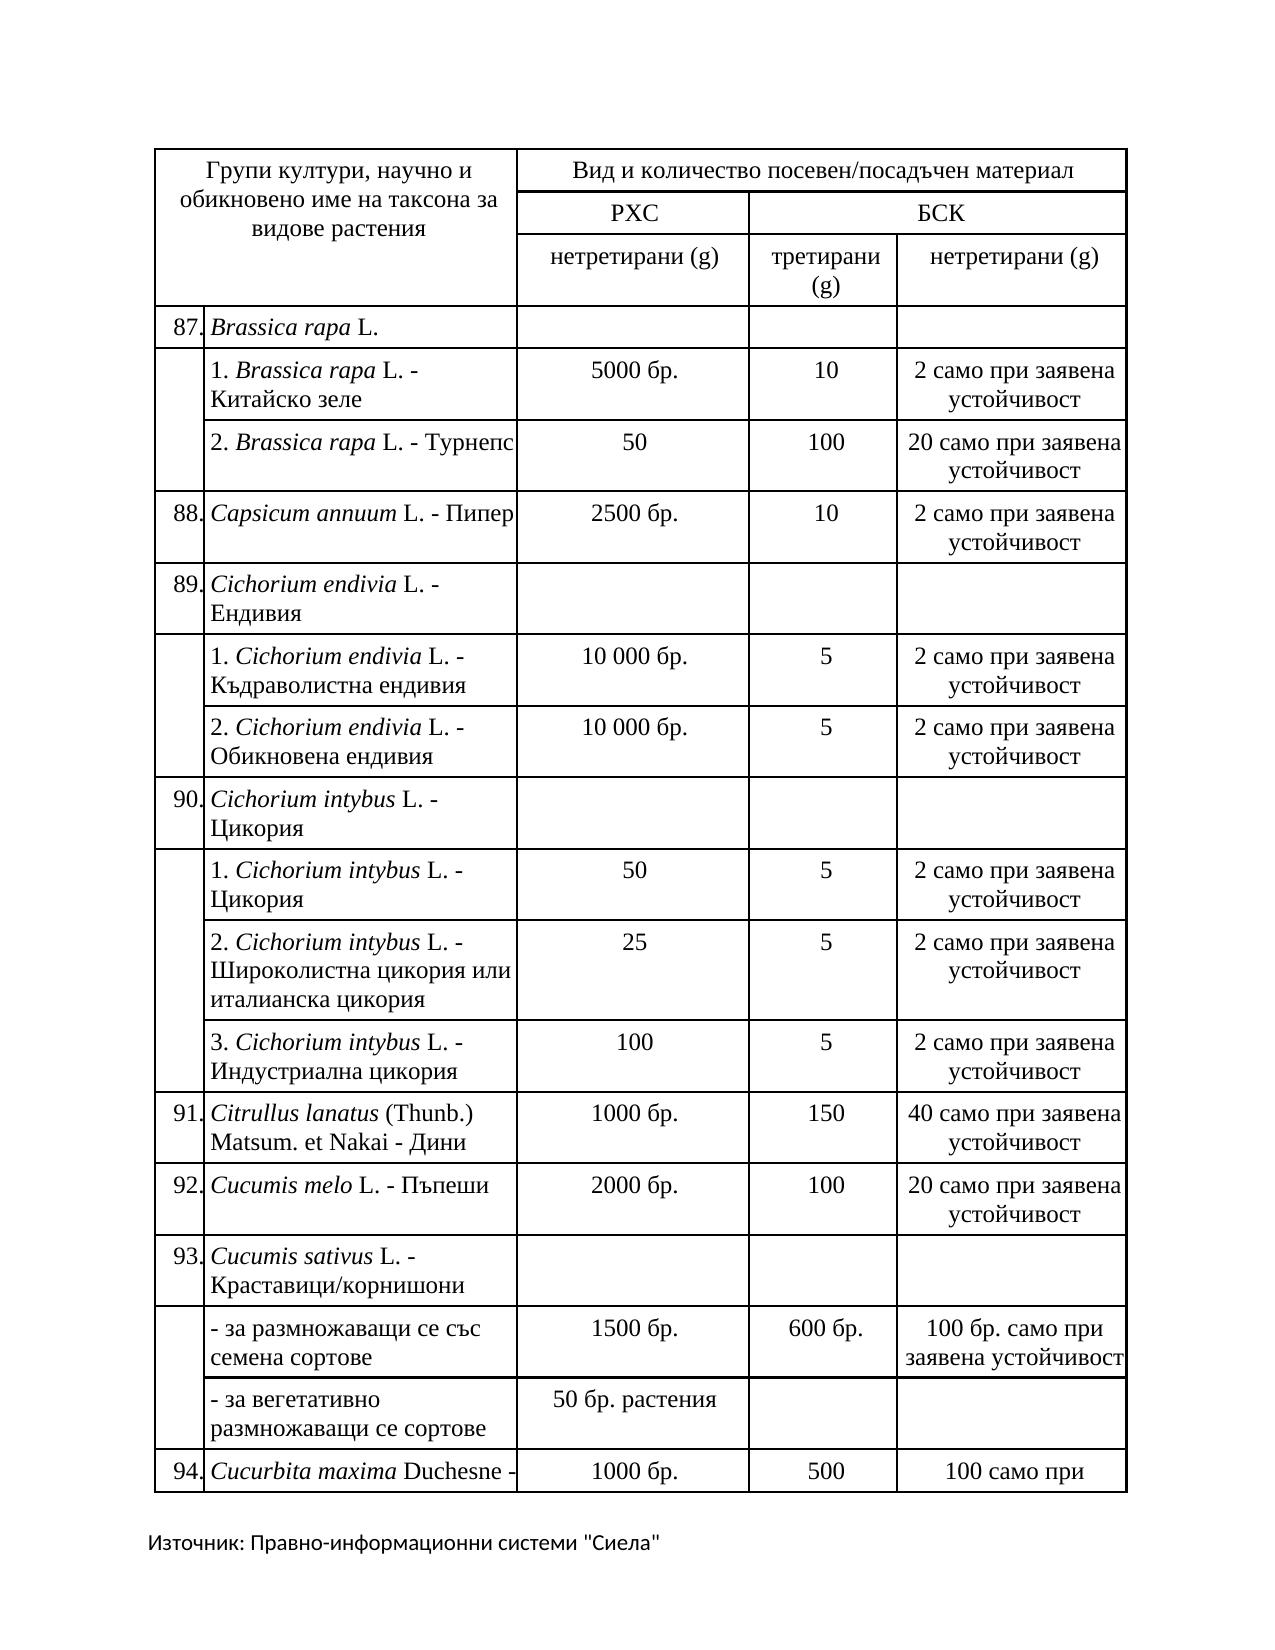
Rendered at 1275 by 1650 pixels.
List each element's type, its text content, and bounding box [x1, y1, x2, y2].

table_cell 10 000 бр. [518, 635, 748, 704]
table_cell [898, 564, 1125, 633]
table_cell 5 [750, 635, 896, 704]
table_cell Capsicum annuum L. - Пипер [205, 492, 516, 562]
table_cell 50 [518, 421, 748, 490]
table_cell 5 [750, 707, 896, 776]
table_cell Citrullus lanatus (Thunb.) Matsum. et Nakai - Дини [205, 1093, 516, 1162]
table_cell [518, 564, 748, 633]
table_cell 40 само при заявена устойчивост [898, 1093, 1125, 1162]
table_cell Cichorium endivia L. - Ендивия [205, 564, 516, 633]
table_cell [518, 307, 748, 347]
table_cell Brassica rapa L. [205, 307, 516, 347]
table_cell 2. Cichorium intybus L. - Широколистна цикория или италианска цикория [205, 921, 516, 1019]
table_cell 100 бр. само при заявена устойчивост [898, 1307, 1125, 1376]
table_cell [156, 635, 203, 776]
table_cell 5 [750, 850, 896, 919]
table_cell Cucumis melo L. - Пъпеши [205, 1164, 516, 1233]
table_cell Cucumis sativus L. - Краставици/корнишони [205, 1236, 516, 1305]
table_cell 2. Brassica rapa L. - Турнепс [205, 421, 516, 490]
table_cell [518, 778, 748, 847]
table_cell 1. Cichorium endivia L. - Къдраволистна ендивия [205, 635, 516, 704]
table_cell 89. [156, 564, 203, 633]
table_cell [750, 307, 896, 347]
table_cell 20 само при заявена устойчивост [898, 421, 1125, 490]
table_cell нетретирани (g) [518, 235, 748, 304]
table_cell [156, 850, 203, 1091]
table_cell третирани (g) [750, 235, 896, 304]
table_cell 25 [518, 921, 748, 1019]
table_cell 91. [156, 1093, 203, 1162]
table_cell 20 само при заявена устойчивост [898, 1164, 1125, 1233]
table_cell - за вегетативно размножаващи се сортове [205, 1379, 516, 1448]
table_cell 5 [750, 1021, 896, 1091]
table_cell [156, 1307, 203, 1448]
table_cell 2 само при заявена устойчивост [898, 492, 1125, 562]
table_cell 10 [750, 492, 896, 562]
table_cell 10 000 бр. [518, 707, 748, 776]
table_cell 50 [518, 850, 748, 919]
table_cell [898, 1379, 1125, 1448]
table_cell 1000 бр. [518, 1093, 748, 1162]
table_cell 87. [156, 307, 203, 347]
table_cell 88. [156, 492, 203, 562]
table_cell БСК [750, 193, 1125, 233]
table_cell 90. [156, 778, 203, 847]
table_cell 1000 бр. [518, 1450, 748, 1491]
table_cell 5000 бр. [518, 349, 748, 419]
table_cell РХС [518, 193, 748, 233]
table_cell 2 само при заявена устойчивост [898, 921, 1125, 1019]
table_cell 100 [518, 1021, 748, 1091]
table_cell 93. [156, 1236, 203, 1305]
table_cell [750, 564, 896, 633]
table_cell 94. [156, 1450, 203, 1491]
table_cell 100 [750, 421, 896, 490]
table_cell нетретирани (g) [898, 235, 1125, 304]
table_cell 500 [750, 1450, 896, 1491]
table_cell 2000 бр. [518, 1164, 748, 1233]
table_cell [750, 1236, 896, 1305]
table_cell 5 [750, 921, 896, 1019]
table_cell 2 само при заявена устойчивост [898, 635, 1125, 704]
table_cell - за размножаващи се със семена сортове [205, 1307, 516, 1376]
table_cell 100 [750, 1164, 896, 1233]
table_cell [898, 1236, 1125, 1305]
table_cell 3. Cichorium intybus L. - Индустриална цикория [205, 1021, 516, 1091]
table_cell 1. Brassica rapa L. - Китайско зеле [205, 349, 516, 419]
table_cell [898, 778, 1125, 847]
table_cell 1. Cichorium intybus L. - Цикория [205, 850, 516, 919]
table_cell 50 бр. растения [518, 1379, 748, 1448]
table_cell 10 [750, 349, 896, 419]
table_cell [518, 1236, 748, 1305]
table_header Групи култури, научно и обикновено име на таксона за видове растения [156, 150, 516, 304]
table_cell 1500 бр. [518, 1307, 748, 1376]
table_header Вид и количество посевен/посадъчен материал [518, 150, 1125, 190]
table_cell 2 само при заявена устойчивост [898, 850, 1125, 919]
table_cell 600 бр. [750, 1307, 896, 1376]
table_cell [750, 1379, 896, 1448]
table_cell [750, 778, 896, 847]
table_cell [156, 349, 203, 490]
table_cell 150 [750, 1093, 896, 1162]
table_cell [898, 307, 1125, 347]
table_cell 2 само при заявена устойчивост [898, 1021, 1125, 1091]
table_cell 2 само при заявена устойчивост [898, 349, 1125, 419]
table_cell 2500 бр. [518, 492, 748, 562]
table_cell 2. Cichorium endivia L. - Обикновена ендивия [205, 707, 516, 776]
table_cell Cichorium intybus L. - Цикория [205, 778, 516, 847]
table_cell 2 само при заявена устойчивост [898, 707, 1125, 776]
table_cell 92. [156, 1164, 203, 1233]
table_cell 100 само при заявена устойчивост [898, 1450, 1125, 1491]
table_cell Cucurbita maxima Duchesnе - Тиква [205, 1450, 516, 1491]
